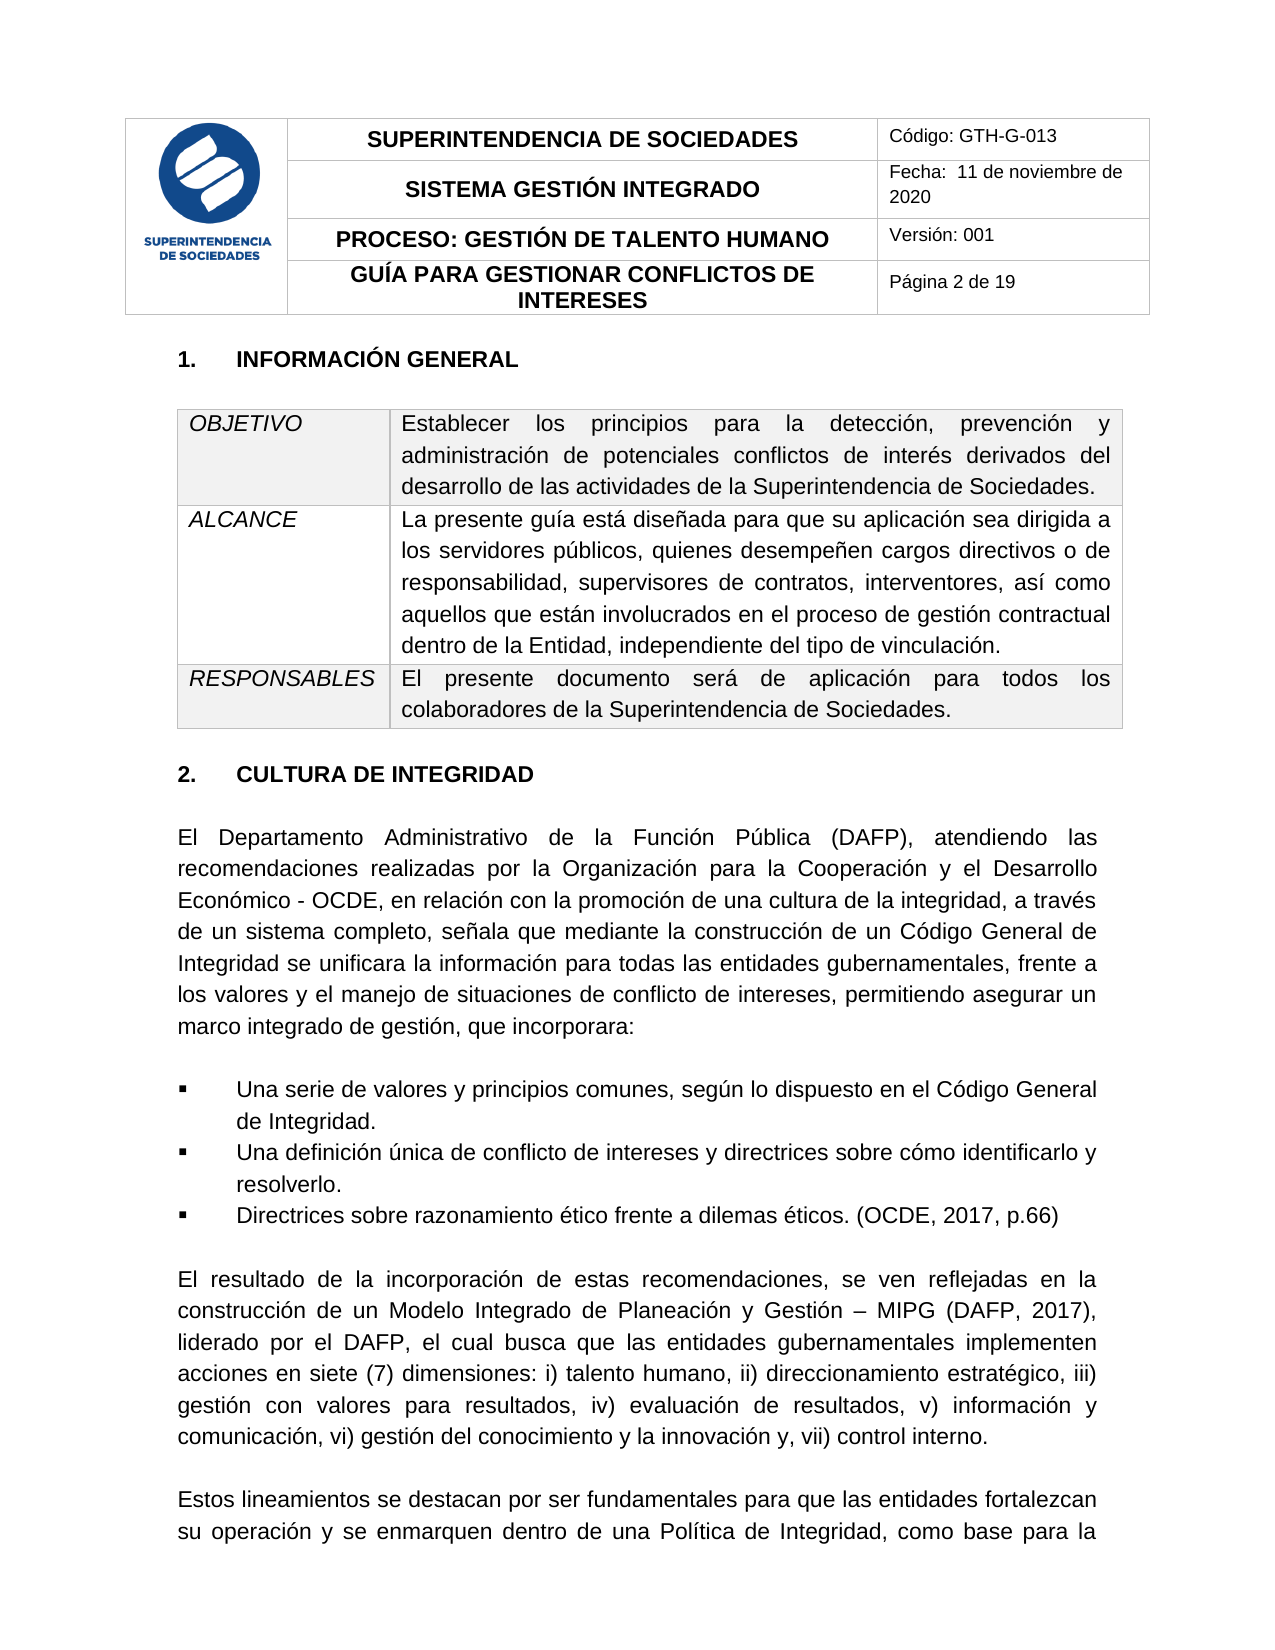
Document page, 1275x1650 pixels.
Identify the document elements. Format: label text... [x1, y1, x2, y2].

picture [137, 119, 278, 264]
table_cell ALCANCE [178, 506, 389, 664]
list El resultado de la incorporación de estas recomendaciones, se ven reflejadas en la construcción de un Modelo Integrado de Planeación y Gestión – MIPG (DAFP, 2017), liderado por el DAFP, el cual busca que las entidades gubernamentales implementen acciones en siete (7) dimensiones: i) talento humano, ii) direccionamiento estratégico, iii) gestión con valores para resultados, iv) evaluación de resultados, v) información y comunicación, vi) gestión del conocimiento y la innovación y, vii) control interno. [177, 1266, 1098, 1450]
table_cell El presente documento será de aplicación para todos los colaboradores de la Superintendencia de Sociedades. [391, 665, 1122, 728]
subtitle INFORMACIÓN GENERAL [177, 346, 1098, 372]
table_header OBJETIVO [178, 410, 389, 505]
list El Departamento Administrativo de la Función Pública (DAFP), atendiendo las recomendaciones realizadas por la Organización para la Cooperación y el Desarrollo Económico - OCDE, en relación con la promoción de una cultura de la integridad, a través de un sistema completo, señala que mediante la construcción de un Código General de Integridad se unificara la información para todas las entidades gubernamentales, frente a los valores y el manejo de situaciones de conflicto de intereses, permitiendo asegurar un marco integrado de gestión, que incorporara: [177, 824, 1098, 1039]
list Una serie de valores y principios comunes, según lo dispuesto en el Código General de Integridad. [177, 1076, 1098, 1134]
table_cell La presente guía está diseñada para que su aplicación sea dirigida a los servidores públicos, quienes desempeñen cargos directivos o de responsabilidad, supervisores de contratos, interventores, así como aquellos que están involucrados en el proceso de gestión contractual dentro de la Entidad, independiente del tipo de vinculación. [391, 506, 1122, 664]
list Una definición única de conflicto de intereses y directrices sobre cómo identificarlo y resolverlo. [177, 1139, 1098, 1197]
list CULTURA DE INTEGRIDAD [177, 761, 1098, 787]
list Directrices sobre razonamiento ético frente a dilemas éticos. (OCDE, 2017, p.66) [177, 1202, 1098, 1229]
table_cell RESPONSABLES [178, 665, 389, 728]
table_header Establecer los principios para la detección, prevención y administración de potenciales conflictos de interés derivados del desarrollo de las actividades de la Superintendencia de Sociedades. [391, 410, 1122, 505]
